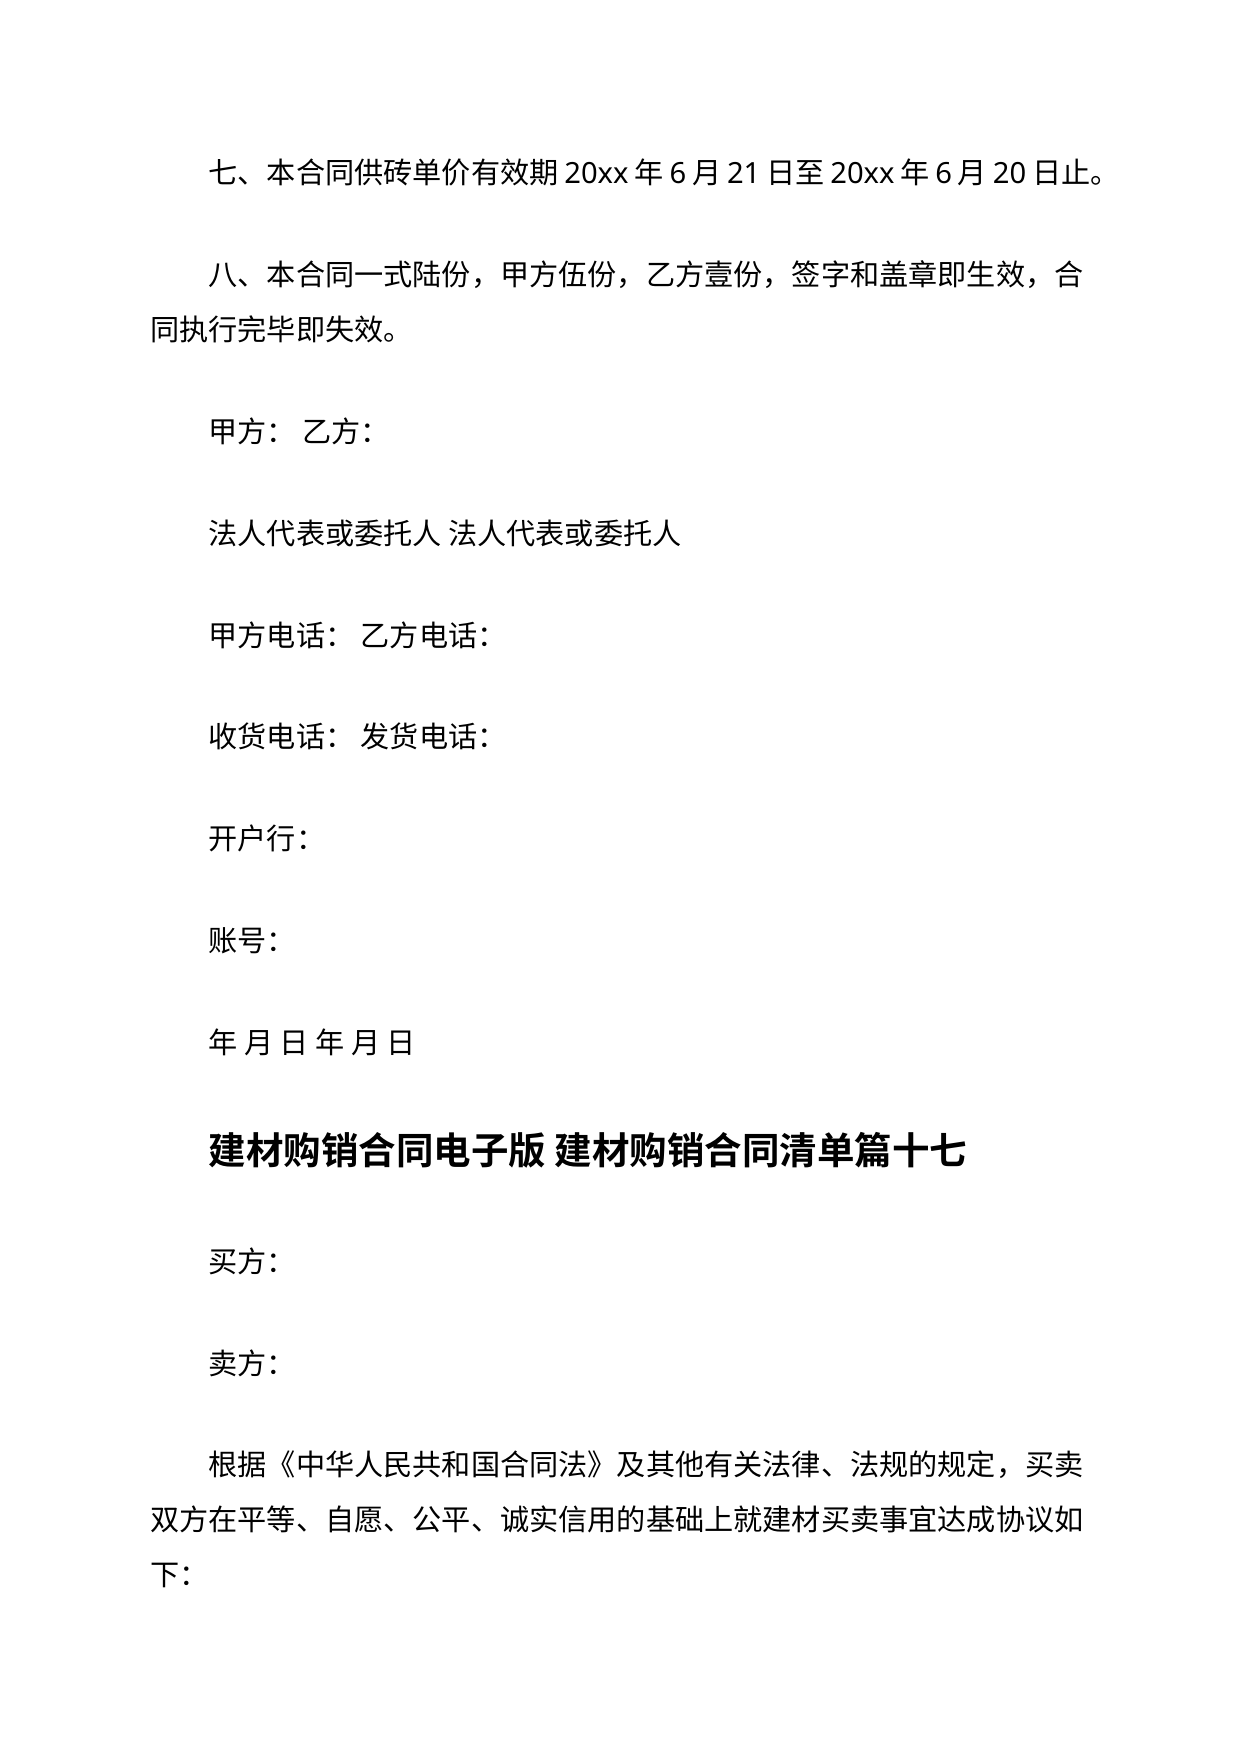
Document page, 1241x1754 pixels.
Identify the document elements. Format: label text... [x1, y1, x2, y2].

text 七、本合同供砖单价有效期20xx年6月21日至20xx年6月20日止。 [150, 150, 1090, 192]
text 八、本合同一式陆份，甲方伍份，乙方壹份，签字和盖章即生效，合同执行完毕即失效。 [150, 252, 1090, 349]
text 卖方： [150, 1340, 1090, 1382]
text 甲方： 乙方： [150, 409, 1090, 451]
text 甲方电话： 乙方电话： [150, 612, 1090, 654]
text 建材购销合同电子版 建材购销合同清单篇十七 [150, 1121, 1090, 1175]
text 账号： [150, 917, 1090, 960]
text 买方： [150, 1238, 1090, 1281]
text 开户行： [150, 816, 1090, 858]
text 法人代表或委托人 法人代表或委托人 [150, 510, 1090, 553]
text 年 月 日 年 月 日 [150, 1019, 1090, 1062]
text 根据《中华人民共和国合同法》及其他有关法律、法规的规定，买卖双方在平等、自愿、公平、诚实信用的基础上就建材买卖事宜达成协议如下： [150, 1442, 1090, 1594]
text 收货电话： 发货电话： [150, 714, 1090, 756]
